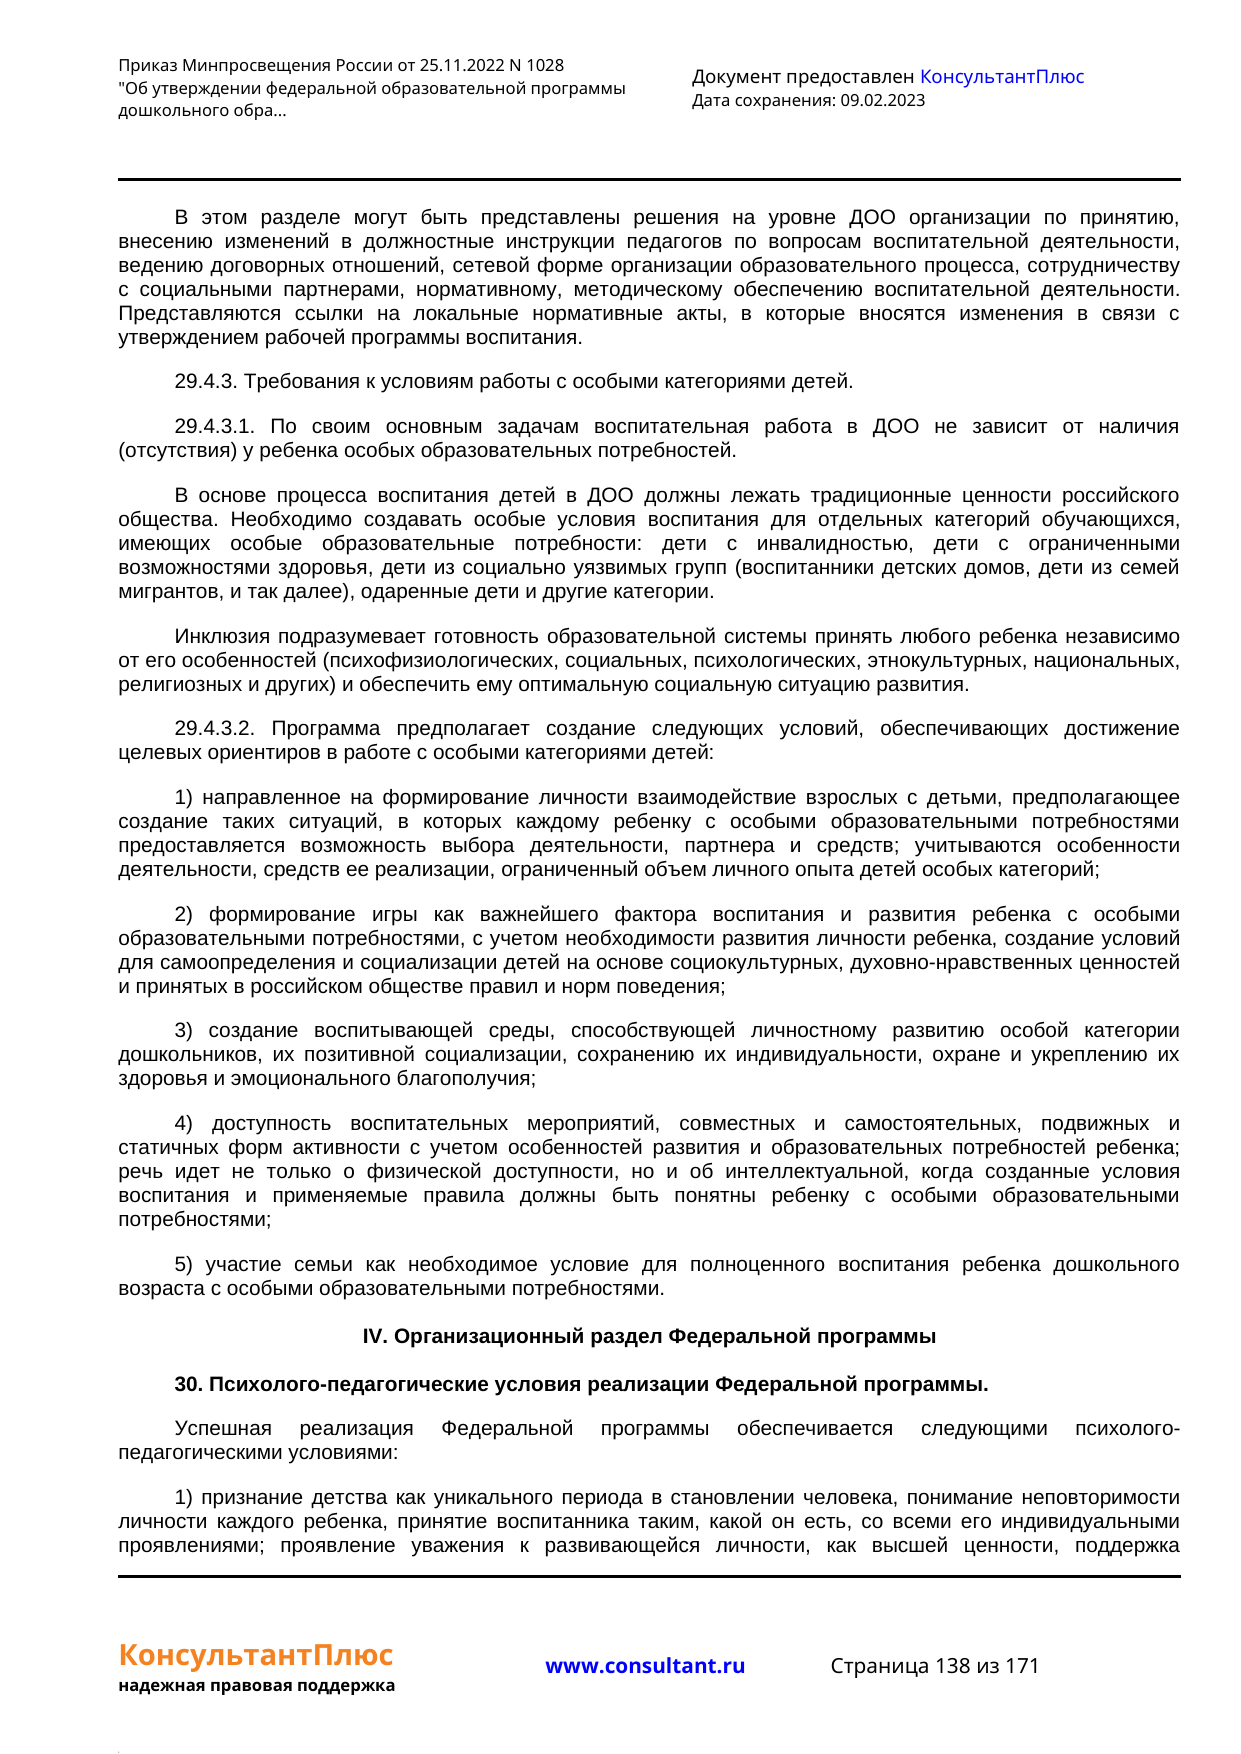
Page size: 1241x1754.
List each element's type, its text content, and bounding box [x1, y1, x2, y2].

text 29.4.3.2. Программа предполагает создание следующих условий, обеспечивающих достижение целевых ориентиров в работе с особыми категориями детей: [118, 716, 1181, 764]
text В этом разделе могут быть представлены решения на уровне ДОО организации по принятию, внесению изменений в должностные инструкции педагогов по вопросам воспитательной деятельности, ведению договорных отношений, сетевой форме организации образовательного процесса, сотрудничеству с социальными партнерами, нормативному, методическому обеспечению воспитательной деятельности. Представляются ссылки на локальные нормативные акты, в которые вносятся изменения в связи с утверждением рабочей программы воспитания. [118, 205, 1181, 348]
text 29.4.3.1. По своим основным задачам воспитательная работа в ДОО не зависит от наличия (отсутствия) у ребенка особых образовательных потребностей. [118, 414, 1181, 462]
text В основе процесса воспитания детей в ДОО должны лежать традиционные ценности российского общества. Необходимо создавать особые условия воспитания для отдельных категорий обучающихся, имеющих особые образовательные потребности: дети с инвалидностью, дети с ограниченными возможностями здоровья, дети из социально уязвимых групп (воспитанники детских домов, дети из семей мигрантов, и так далее), одаренные дети и другие категории. [118, 483, 1181, 603]
text Инклюзия подразумевает готовность образовательной системы принять любого ребенка независимо от его особенностей (психофизиологических, социальных, психологических, этнокультурных, национальных, религиозных и других) и обеспечить ему оптимальную социальную ситуацию развития. [118, 623, 1181, 695]
text 5) участие семьи как необходимое условие для полноценного воспитания ребенка дошкольного возраста с особыми образовательными потребностями. [118, 1252, 1181, 1299]
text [118, 1485, 1181, 1557]
text 1) направленное на формирование личности взаимодействие взрослых с детьми, предполагающее создание таких ситуаций, в которых каждому ребенку с особыми образовательными потребностями предоставляется возможность выбора деятельности, партнера и средств; учитываются особенности деятельности, средств ее реализации, ограниченный объем личного опыта детей особых категорий; [118, 785, 1181, 881]
text Успешная реализация Федеральной программы обеспечивается следующими психолого-педагогическими условиями: [118, 1416, 1181, 1464]
text 3) создание воспитывающей среды, способствующей личностному развитию особой категории дошкольников, их позитивной социализации, сохранению их индивидуальности, охране и укреплению их здоровья и эмоционального благополучия; [118, 1018, 1181, 1090]
text 2) формирование игры как важнейшего фактора воспитания и развития ребенка с особыми образовательными потребностями, с учетом необходимости развития личности ребенка, создание условий для самоопределения и социализации детей на основе социокультурных, духовно-нравственных ценностей и принятых в российском обществе правил и норм поведения; [118, 902, 1181, 997]
title 30. Психолого-педагогические условия реализации Федеральной программы. [118, 1371, 1181, 1395]
title IV. Организационный раздел Федеральной программы [118, 1323, 1181, 1347]
text 4) доступность воспитательных мероприятий, совместных и самостоятельных, подвижных и статичных форм активности с учетом особенностей развития и образовательных потребностей ребенка; речь идет не только о физической доступности, но и об интеллектуальной, когда созданные условия воспитания и применяемые правила должны быть понятны ребенку с особыми образовательными потребностями; [118, 1111, 1181, 1231]
text 29.4.3. Требования к условиям работы с особыми категориями детей. [118, 369, 1181, 393]
